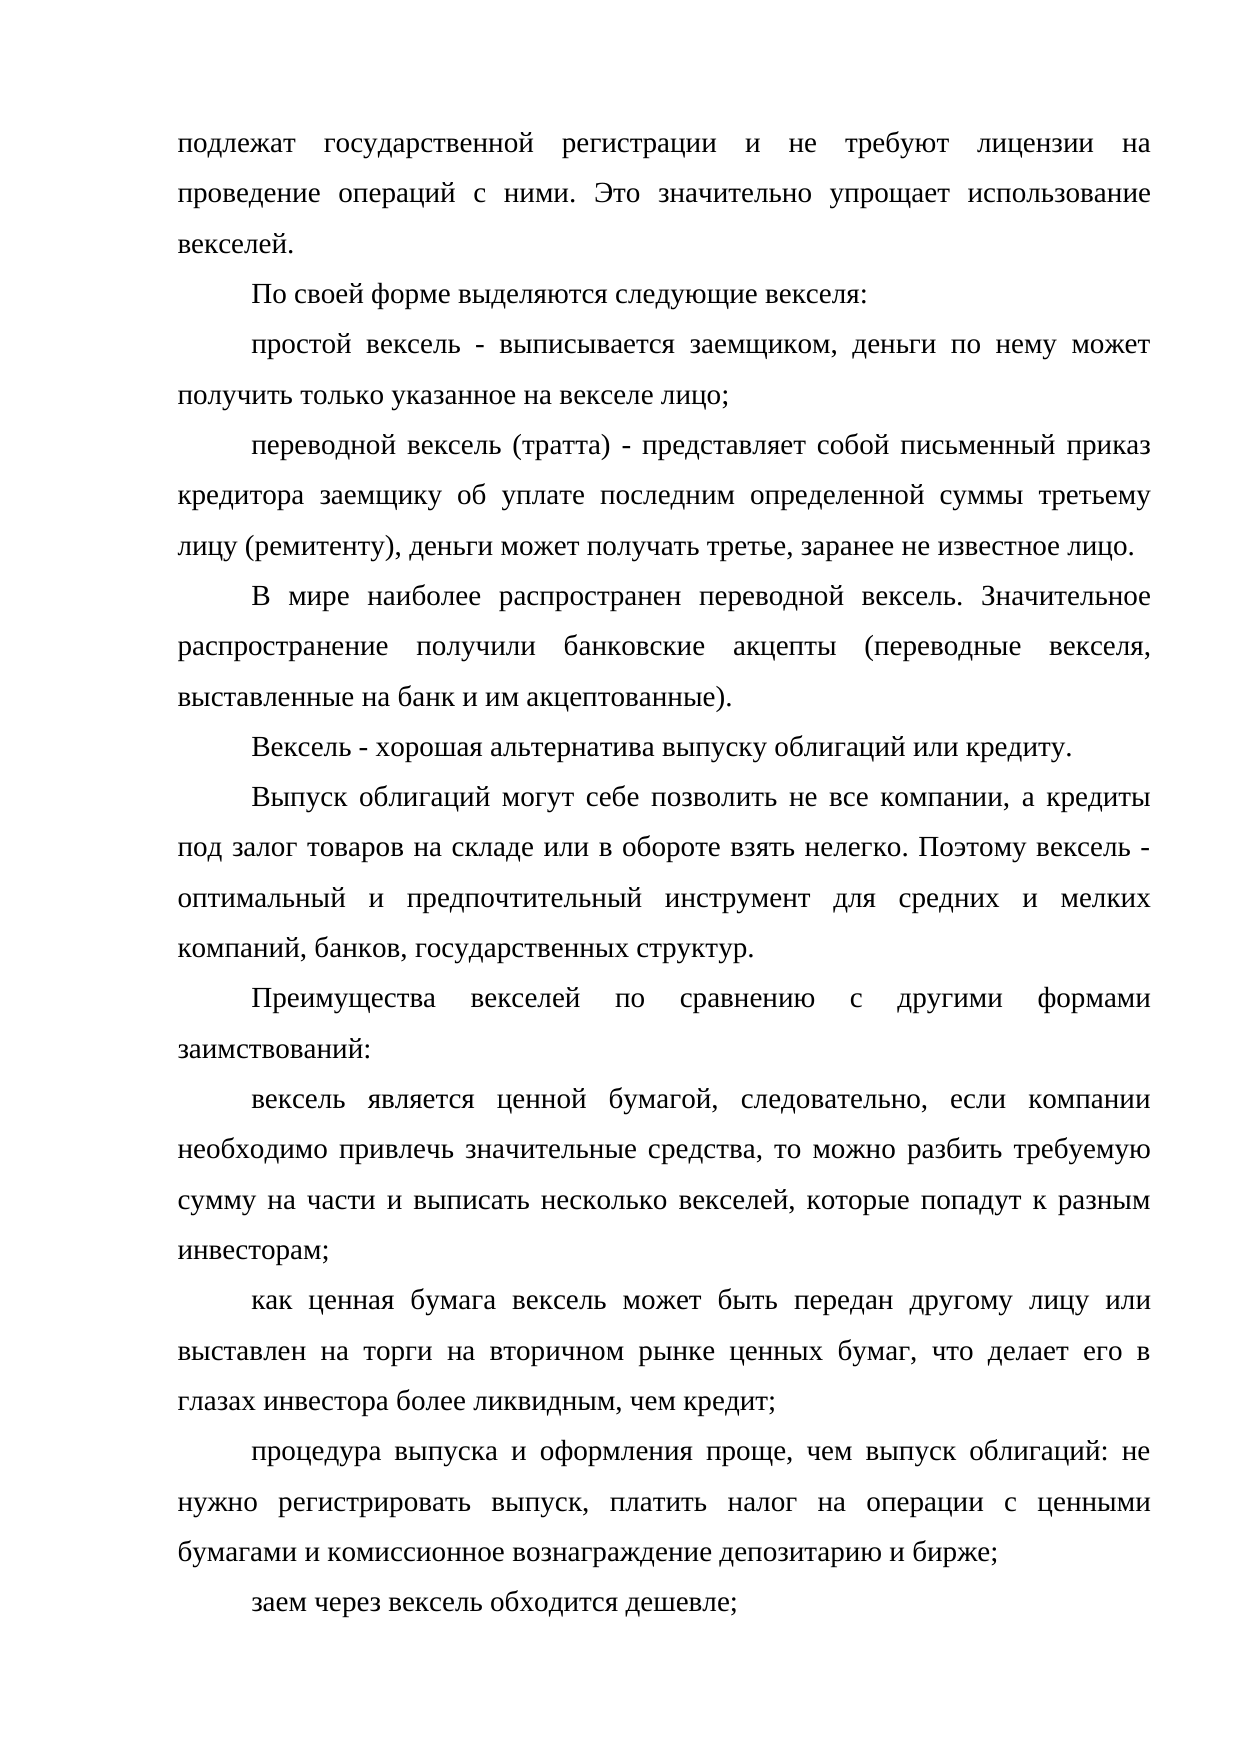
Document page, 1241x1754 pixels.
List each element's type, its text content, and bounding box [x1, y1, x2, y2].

text Преимущества векселей по сравнению с другими формами заимствований: [177, 981, 1152, 1064]
text как ценная бумага вексель может быть передан другому лицу или выставлен на торги на вторичном рынке ценных бумаг, что делает его в глазах инвестора более ликвидным, чем кредит; [177, 1282, 1152, 1417]
text Выпуск облигаций могут себе позволить не все компании, а кредиты под залог товаров на складе или в обороте взять нелегко. Поэтому вексель - оптимальный и предпочтительный инструмент для средних и мелких компаний, банков, государственных структур. [177, 779, 1152, 964]
text Вексель - хорошая альтернатива выпуску облигаций или кредиту. [177, 729, 1152, 762]
text процедура выпуска и оформления проще, чем выпуск облигаций: не нужно регистрировать выпуск, платить налог на операции с ценными бумагами и комиссионное вознаграждение депозитарию и бирже; [177, 1433, 1152, 1567]
text В мире наиболее распространен переводной вексель. Значительное распространение получили банковские акцепты (переводные векселя, выставленные на банк и им акцептованные). [177, 578, 1152, 712]
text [177, 125, 1152, 259]
text По своей форме выделяются следующие векселя: [177, 276, 1152, 310]
text вексель является ценной бумагой, следовательно, если компании необходимо привлечь значительные средства, то можно разбить требуемую сумму на части и выписать несколько векселей, которые попадут к разным инвесторам; [177, 1081, 1152, 1266]
text заем через вексель обходится дешевле; [177, 1584, 1152, 1618]
text переводной вексель (тратта) - представляет собой письменный приказ кредитора заемщику об уплате последним определенной суммы третьему лицу (ремитенту), деньги может получать третье, заранее не известное лицо. [177, 427, 1152, 561]
text простой вексель - выписывается заемщиком, деньги по нему может получить только указанное на векселе лицо; [177, 326, 1152, 410]
